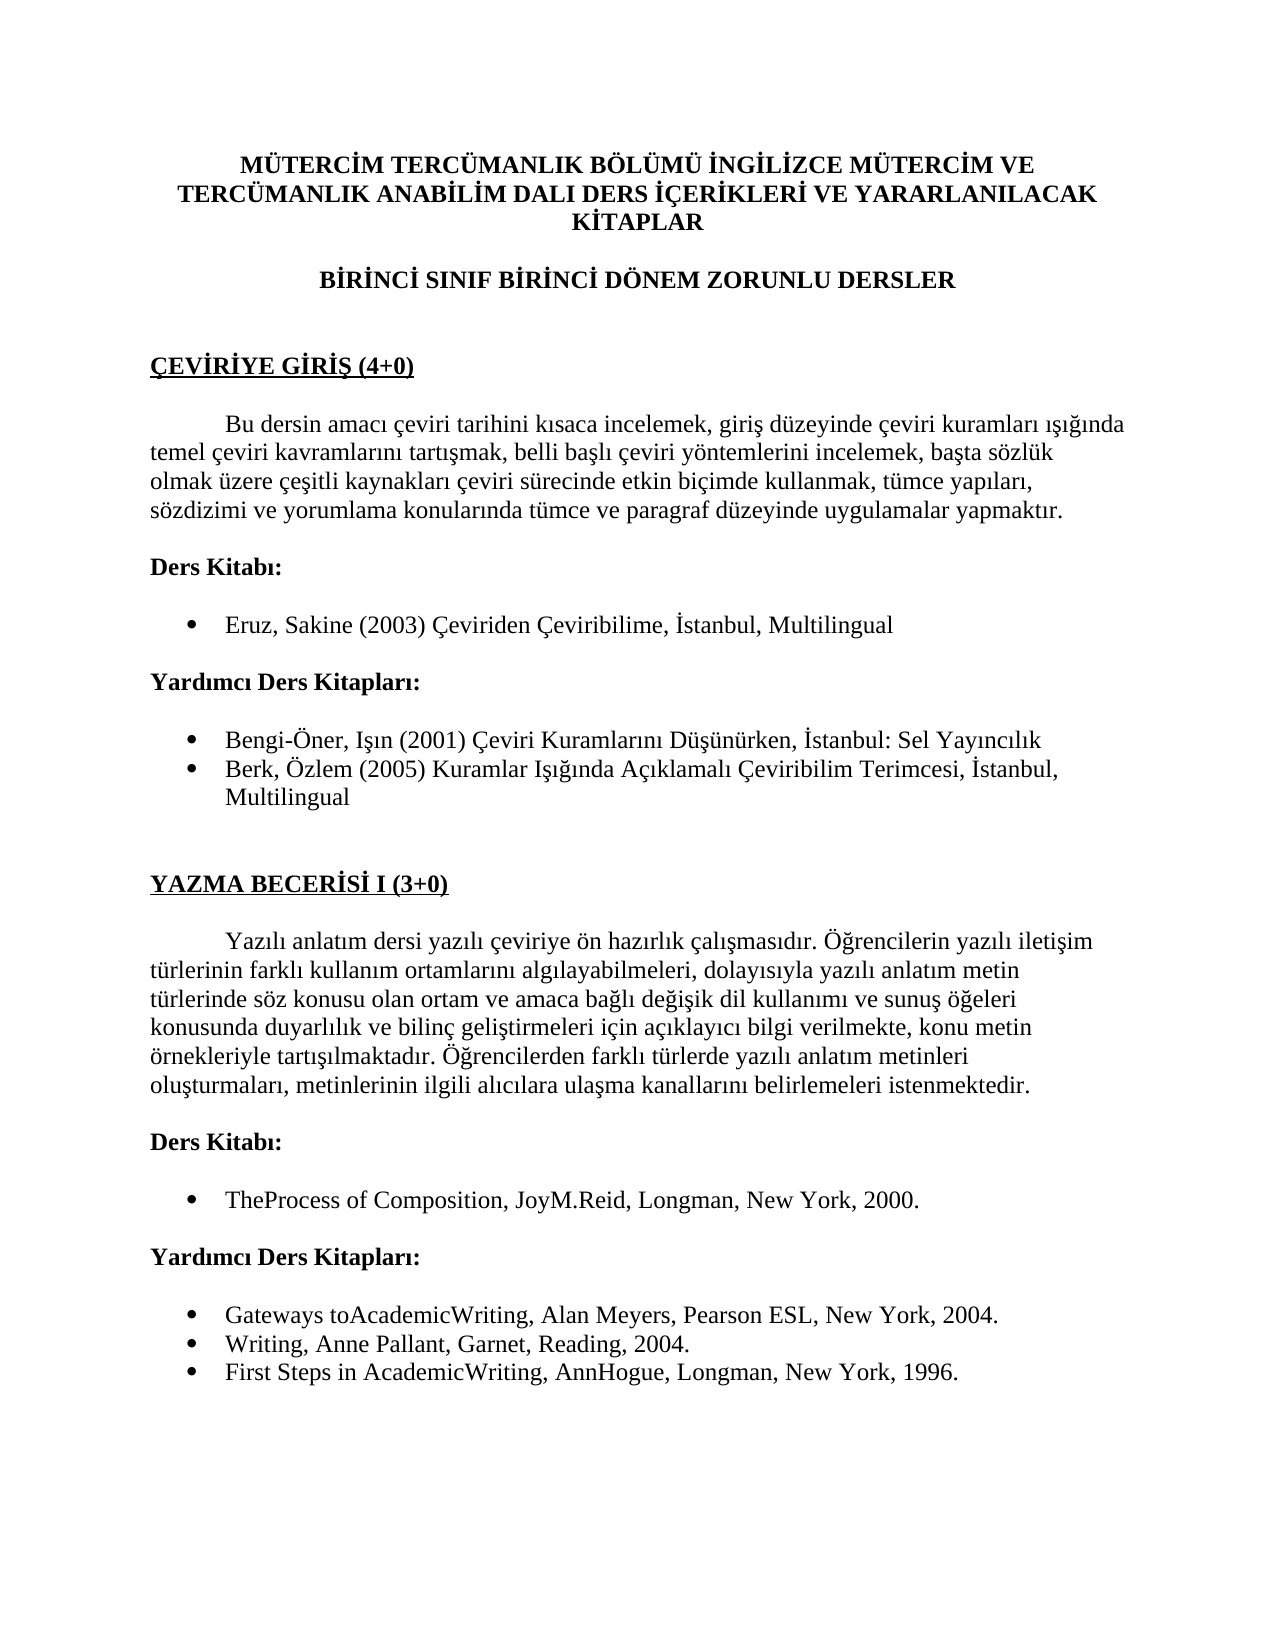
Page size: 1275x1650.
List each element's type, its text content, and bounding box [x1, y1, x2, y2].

list Writing, Anne Pallant, Garnet, Reading, 2004. [187, 1329, 1125, 1357]
text Ders Kitabı: [150, 1127, 1125, 1156]
text Bu dersin amacı çeviri tarihini kısaca incelemek, giriş düzeyinde çeviri kuramları ışığında [150, 409, 1125, 437]
text konusunda duyarlılık ve bilinç geliştirmeleri için açıklayıcı bilgi verilmekte, konu metin [150, 1012, 1125, 1041]
list First Steps in AcademicWriting, AnnHogue, Longman, New York, 1996. [187, 1357, 1125, 1386]
text TERCÜMANLIK ANABİLİM DALI DERS İÇERİKLERİ VE YARARLANILACAK [150, 179, 1125, 207]
text ÇEVİRİYE GİRİŞ (4+0) [150, 351, 1125, 380]
text Yazılı anlatım dersi yazılı çeviriye ön hazırlık çalışmasıdır. Öğrencilerin yazılı iletişim [150, 926, 1125, 955]
text sözdizimi ve yorumlama konularında tümce ve paragraf düzeyinde uygulamalar yapmaktır. [150, 495, 1125, 524]
text örnekleriyle tartışılmaktadır. Öğrencilerden farklı türlerde yazılı anlatım metinleri [150, 1041, 1125, 1070]
list Eruz, Sakine (2003) Çeviriden Çeviribilime, İstanbul, Multilingual [187, 610, 1125, 639]
text KİTAPLAR [150, 207, 1125, 236]
text MÜTERCİM TERCÜMANLIK BÖLÜMÜ İNGİLİZCE MÜTERCİM VE [150, 150, 1125, 179]
text oluşturmaları, metinlerinin ilgili alıcılara ulaşma kanallarını belirlemeleri istenmektedir. [150, 1070, 1125, 1099]
list TheProcess of Composition, JoyM.Reid, Longman, New York, 2000. [187, 1185, 1125, 1214]
list Multilingual [225, 782, 1125, 811]
list Bengi-Öner, Işın (2001) Çeviri Kuramlarını Düşünürken, İstanbul: Sel Yayıncılık [187, 725, 1125, 754]
text türlerinin farklı kullanım ortamlarını algılayabilmeleri, dolayısıyla yazılı anlatım metin [150, 955, 1125, 984]
text YAZMA BECERİSİ I (3+0) [150, 869, 1125, 897]
list Gateways toAcademicWriting, Alan Meyers, Pearson ESL, New York, 2004. [187, 1300, 1125, 1329]
text BİRİNCİ SINIF BİRİNCİ DÖNEM ZORUNLU DERSLER [150, 265, 1125, 294]
list Berk, Özlem (2005) Kuramlar Işığında Açıklamalı Çeviribilim Terimcesi, İstanbul, [187, 754, 1125, 782]
text Yardımcı Ders Kitapları: [150, 667, 1125, 696]
text olmak üzere çeşitli kaynakları çeviri sürecinde etkin biçimde kullanmak, tümce yapıları, [150, 466, 1125, 495]
text temel çeviri kavramlarını tartışmak, belli başlı çeviri yöntemlerini incelemek, başta sözlük [150, 437, 1125, 466]
text Ders Kitabı: [150, 552, 1125, 581]
text Yardımcı Ders Kitapları: [150, 1242, 1125, 1271]
text türlerinde söz konusu olan ortam ve amaca bağlı değişik dil kullanımı ve sunuş öğeleri [150, 984, 1125, 1012]
